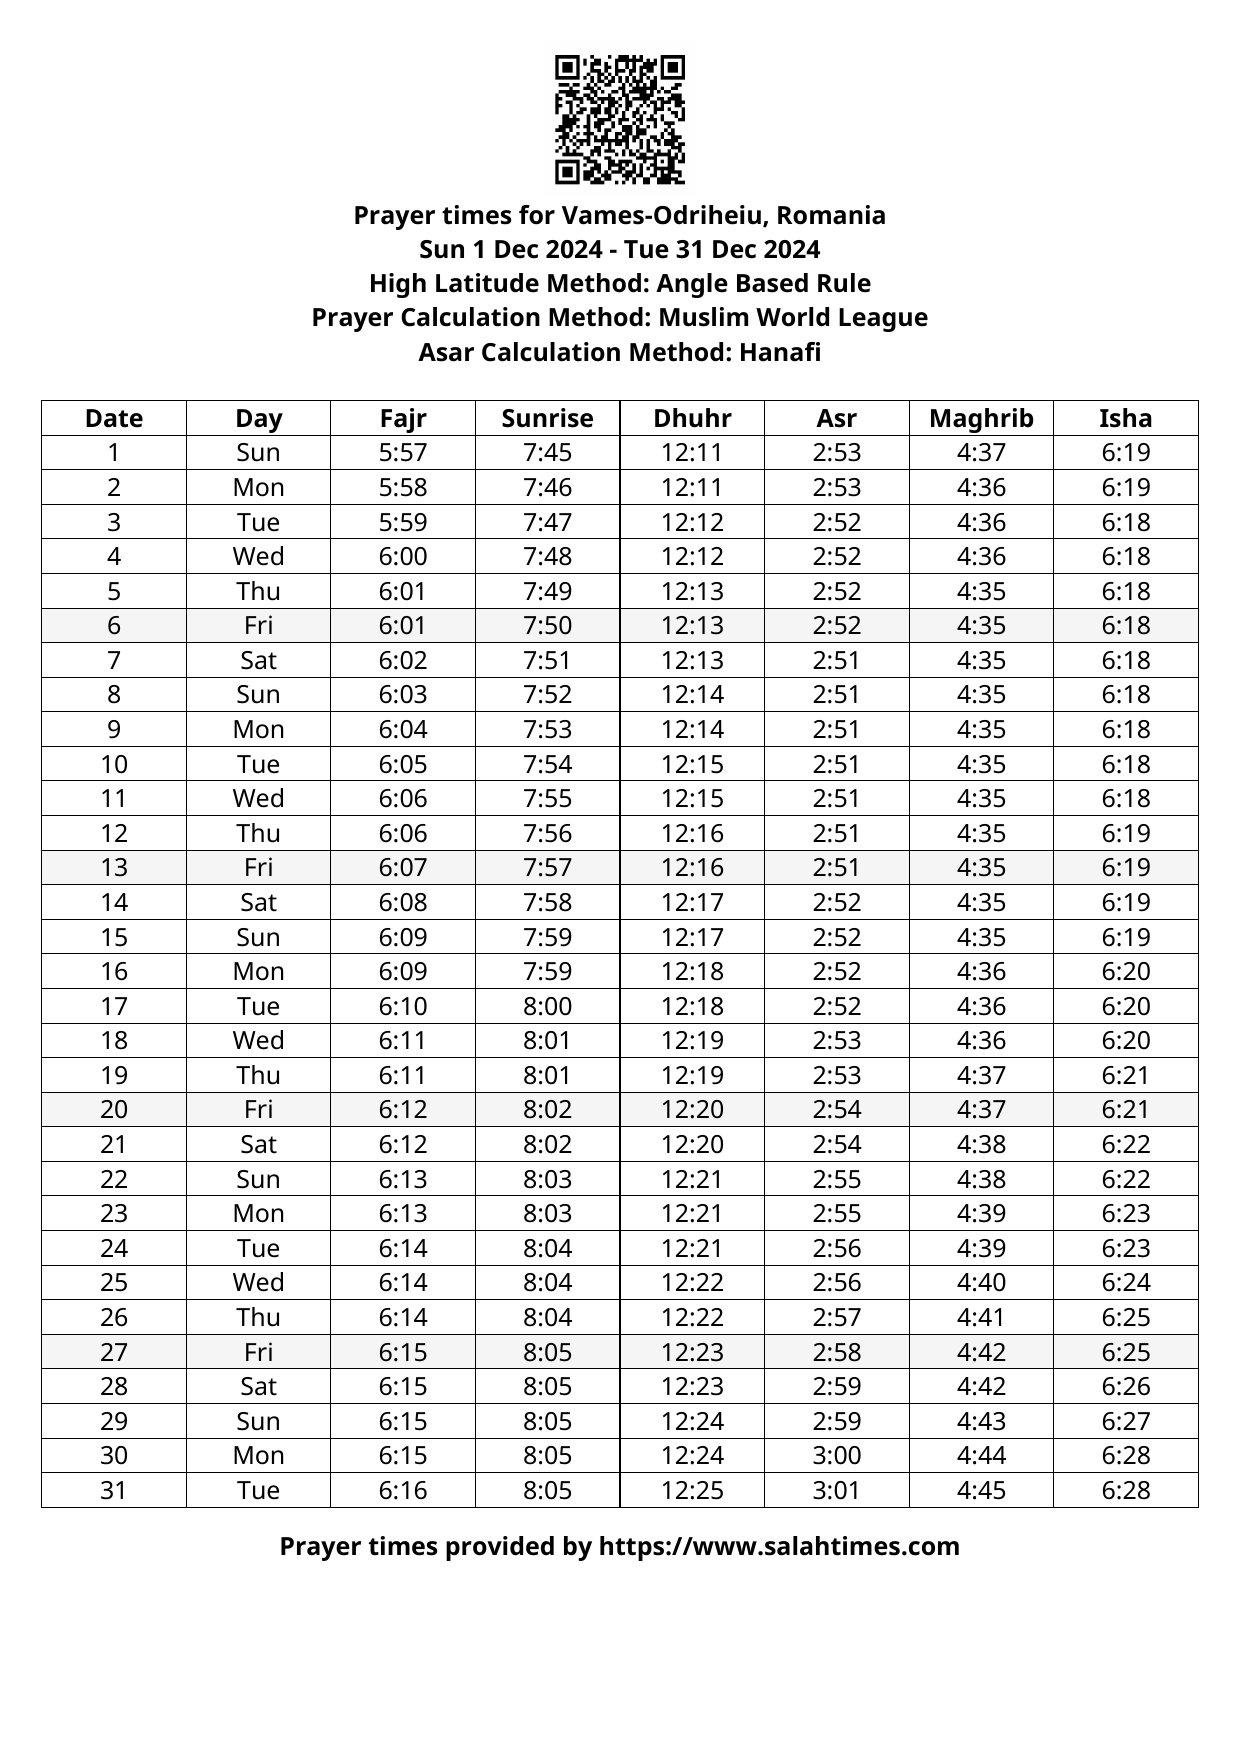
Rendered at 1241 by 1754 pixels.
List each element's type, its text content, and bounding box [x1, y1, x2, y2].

table_cell 6:18 [1054, 539, 1198, 573]
table_cell 4:38 [910, 1162, 1053, 1195]
table_cell 12:21 [621, 1231, 764, 1264]
table_cell 24 [42, 1231, 186, 1264]
table_cell Fri [187, 1093, 330, 1126]
table_cell 3 [42, 505, 186, 538]
table_cell 4:35 [910, 574, 1053, 607]
table_cell 6:04 [331, 712, 475, 746]
table_cell 18 [42, 1024, 186, 1057]
table_cell 2:51 [765, 678, 909, 711]
table_cell 2:52 [765, 989, 909, 1022]
table_cell 4:35 [910, 643, 1053, 677]
table_cell 13 [42, 851, 186, 884]
table_cell 6:19 [1054, 436, 1198, 469]
table_cell 6:18 [1054, 781, 1198, 815]
table_cell Sun [187, 678, 330, 711]
table_cell 12:17 [621, 885, 764, 919]
table_cell 2:53 [765, 436, 909, 469]
table_cell 7:58 [476, 885, 619, 919]
table_cell 4:36 [910, 539, 1053, 573]
table_cell 6:11 [331, 1024, 475, 1057]
table_cell 8:05 [476, 1404, 619, 1437]
table_cell 7:55 [476, 781, 619, 815]
table_cell 23 [42, 1196, 186, 1230]
table_cell 3:00 [765, 1439, 909, 1472]
table_cell 6:20 [1054, 954, 1198, 988]
table_cell 6:21 [1054, 1058, 1198, 1092]
table_cell Sun [187, 436, 330, 469]
table_cell 2:51 [765, 747, 909, 780]
table_cell Thu [187, 1058, 330, 1092]
table_cell 12:16 [621, 851, 764, 884]
table_cell 1 [42, 436, 186, 469]
table_cell Sat [187, 885, 330, 919]
table_cell Mon [187, 954, 330, 988]
text Prayer times for Vames-Odriheiu, Romania [42, 198, 1198, 232]
table_cell 6:21 [1054, 1093, 1198, 1126]
table_cell Sat [187, 1369, 330, 1403]
table_cell 8:05 [476, 1439, 619, 1472]
table_cell 6:08 [331, 885, 475, 919]
table_cell Sun [187, 1162, 330, 1195]
table_cell 4:39 [910, 1231, 1053, 1264]
text Prayer times provided by https://www.salahtimes.com [42, 1528, 1198, 1563]
table_cell 4:38 [910, 1127, 1053, 1161]
picture [542, 41, 699, 198]
table_cell 6:12 [331, 1127, 475, 1161]
table_cell 6:28 [1054, 1473, 1198, 1507]
table_cell 2:52 [765, 885, 909, 919]
table_cell 6:19 [1054, 816, 1198, 849]
table_cell 6:12 [331, 1093, 475, 1126]
table_cell 4:35 [910, 920, 1053, 953]
table_header Date [42, 401, 186, 434]
table_cell 14 [42, 885, 186, 919]
table_cell 2:55 [765, 1162, 909, 1195]
table_cell 6:06 [331, 816, 475, 849]
table_cell 8:01 [476, 1058, 619, 1092]
table_cell 4:36 [910, 954, 1053, 988]
table_cell 2:56 [765, 1231, 909, 1264]
table_cell 12:18 [621, 954, 764, 988]
table_cell 6:25 [1054, 1335, 1198, 1368]
table_cell 6:19 [1054, 885, 1198, 919]
table_cell 12:14 [621, 712, 764, 746]
table_cell 6:13 [331, 1162, 475, 1195]
table_cell 6:14 [331, 1300, 475, 1334]
table_cell Sun [187, 1404, 330, 1437]
table_cell 6:20 [1054, 1024, 1198, 1057]
table_cell 2:53 [765, 470, 909, 504]
table_header Dhuhr [621, 401, 764, 434]
table_cell 4:35 [910, 851, 1053, 884]
table_cell 2:51 [765, 816, 909, 849]
table_cell 2:51 [765, 781, 909, 815]
table_cell 6:14 [331, 1266, 475, 1299]
table_cell 3:01 [765, 1473, 909, 1507]
table_cell 2:59 [765, 1369, 909, 1403]
table_cell 4:35 [910, 712, 1053, 746]
table_cell 7:47 [476, 505, 619, 538]
table_header Maghrib [910, 401, 1053, 434]
table_cell 6:00 [331, 539, 475, 573]
table_cell 12:11 [621, 436, 764, 469]
table_cell 4:42 [910, 1369, 1053, 1403]
table_header Sunrise [476, 401, 619, 434]
table_cell 28 [42, 1369, 186, 1403]
table_cell 6 [42, 609, 186, 642]
table_cell 10 [42, 747, 186, 780]
table_cell 2:54 [765, 1093, 909, 1126]
table_cell 6:05 [331, 747, 475, 780]
table_cell 5:59 [331, 505, 475, 538]
table_cell 6:13 [331, 1196, 475, 1230]
table_cell 12:16 [621, 816, 764, 849]
table_cell 20 [42, 1093, 186, 1126]
text Sun 1 Dec 2024 - Tue 31 Dec 2024 [42, 232, 1198, 266]
table_cell 16 [42, 954, 186, 988]
table_cell 12:24 [621, 1439, 764, 1472]
table_cell 4:35 [910, 747, 1053, 780]
table_cell 2 [42, 470, 186, 504]
table_cell Sun [187, 920, 330, 953]
table_cell 4:40 [910, 1266, 1053, 1299]
table_cell 6:15 [331, 1404, 475, 1437]
table_cell 6:01 [331, 574, 475, 607]
table_cell 2:51 [765, 643, 909, 677]
table_cell 4:44 [910, 1439, 1053, 1472]
table_cell 5 [42, 574, 186, 607]
table_cell Mon [187, 470, 330, 504]
table_cell 12:19 [621, 1024, 764, 1057]
table_cell 2:52 [765, 609, 909, 642]
table_cell 4:36 [910, 470, 1053, 504]
table_cell Wed [187, 1024, 330, 1057]
table_cell 6:23 [1054, 1231, 1198, 1264]
table_cell 2:53 [765, 1024, 909, 1057]
table_cell 30 [42, 1439, 186, 1472]
table_cell 6:25 [1054, 1300, 1198, 1334]
table_cell 2:59 [765, 1404, 909, 1437]
table_cell 4:42 [910, 1335, 1053, 1368]
table_cell 2:52 [765, 505, 909, 538]
table_cell 8:00 [476, 989, 619, 1022]
table_header Day [187, 401, 330, 434]
table_cell 6:03 [331, 678, 475, 711]
table_cell 5:58 [331, 470, 475, 504]
table_cell Tue [187, 505, 330, 538]
table_cell 7:59 [476, 920, 619, 953]
table_cell 26 [42, 1300, 186, 1334]
table_cell Tue [187, 747, 330, 780]
table_cell 12:21 [621, 1196, 764, 1230]
table_cell 6:18 [1054, 505, 1198, 538]
table_cell 7:46 [476, 470, 619, 504]
table_cell 8:05 [476, 1473, 619, 1507]
table_cell 6:09 [331, 954, 475, 988]
table_cell 4:41 [910, 1300, 1053, 1334]
table_cell 6:06 [331, 781, 475, 815]
table_cell 2:52 [765, 954, 909, 988]
table_cell 6:23 [1054, 1196, 1198, 1230]
table_cell 12:15 [621, 781, 764, 815]
table_cell 17 [42, 989, 186, 1022]
table_cell 7:53 [476, 712, 619, 746]
table_cell 2:52 [765, 574, 909, 607]
table_cell 12:23 [621, 1369, 764, 1403]
table_cell 8 [42, 678, 186, 711]
table_cell 4:36 [910, 1024, 1053, 1057]
table_cell 2:52 [765, 920, 909, 953]
table_cell Sat [187, 1127, 330, 1161]
table_cell 7:51 [476, 643, 619, 677]
table_cell 6:15 [331, 1335, 475, 1368]
table_cell 6:18 [1054, 643, 1198, 677]
table_cell 12:19 [621, 1058, 764, 1092]
table_cell 4:37 [910, 1093, 1053, 1126]
table_cell 4:45 [910, 1473, 1053, 1507]
table_header Isha [1054, 401, 1198, 434]
table_cell 6:15 [331, 1369, 475, 1403]
table_cell 8:01 [476, 1024, 619, 1057]
table_cell 12:13 [621, 609, 764, 642]
table_cell 4:35 [910, 781, 1053, 815]
table_cell 6:02 [331, 643, 475, 677]
table_cell 8:02 [476, 1127, 619, 1161]
table_cell 6:01 [331, 609, 475, 642]
table_cell 4:36 [910, 989, 1053, 1022]
table_cell 8:04 [476, 1266, 619, 1299]
table_header Asr [765, 401, 909, 434]
table_cell 15 [42, 920, 186, 953]
table_cell 5:57 [331, 436, 475, 469]
table_cell Fri [187, 851, 330, 884]
table_cell Thu [187, 574, 330, 607]
table_cell Wed [187, 1266, 330, 1299]
table_cell 7:50 [476, 609, 619, 642]
table_cell 12:13 [621, 643, 764, 677]
table_cell 8:04 [476, 1231, 619, 1264]
table_cell 12:21 [621, 1162, 764, 1195]
table_cell 8:05 [476, 1335, 619, 1368]
table_cell 4:35 [910, 678, 1053, 711]
table_cell 6:28 [1054, 1439, 1198, 1472]
table_cell 12:18 [621, 989, 764, 1022]
table_cell 7 [42, 643, 186, 677]
table_cell 2:56 [765, 1266, 909, 1299]
table_cell 6:18 [1054, 678, 1198, 711]
table_cell 7:59 [476, 954, 619, 988]
table_cell 7:54 [476, 747, 619, 780]
table_cell 21 [42, 1127, 186, 1161]
table_cell 9 [42, 712, 186, 746]
table_cell 8:03 [476, 1162, 619, 1195]
table_cell 12:12 [621, 539, 764, 573]
table_cell 8:04 [476, 1300, 619, 1334]
table_cell 12:11 [621, 470, 764, 504]
table_cell 8:02 [476, 1093, 619, 1126]
table_cell 6:09 [331, 920, 475, 953]
table_cell 6:18 [1054, 574, 1198, 607]
table_cell 2:53 [765, 1058, 909, 1092]
table_cell 6:15 [331, 1439, 475, 1472]
table_cell 6:20 [1054, 989, 1198, 1022]
table_cell 6:07 [331, 851, 475, 884]
table_cell 2:54 [765, 1127, 909, 1161]
text High Latitude Method: Angle Based Rule [42, 266, 1198, 300]
table_cell 7:52 [476, 678, 619, 711]
table_cell Fri [187, 609, 330, 642]
table_cell 6:14 [331, 1231, 475, 1264]
table_cell Mon [187, 712, 330, 746]
table_cell 27 [42, 1335, 186, 1368]
table_cell 6:19 [1054, 851, 1198, 884]
table_cell 7:49 [476, 574, 619, 607]
table_cell 29 [42, 1404, 186, 1437]
table_cell 2:51 [765, 851, 909, 884]
table_cell 7:56 [476, 816, 619, 849]
table_cell 6:26 [1054, 1369, 1198, 1403]
table_cell 12:15 [621, 747, 764, 780]
table_cell 6:16 [331, 1473, 475, 1507]
table_cell 25 [42, 1266, 186, 1299]
table_cell Mon [187, 1439, 330, 1472]
table_cell 8:05 [476, 1369, 619, 1403]
table_cell 22 [42, 1162, 186, 1195]
table_cell 4 [42, 539, 186, 573]
table_cell Thu [187, 816, 330, 849]
table_cell 31 [42, 1473, 186, 1507]
table_cell 4:37 [910, 436, 1053, 469]
table_cell 2:55 [765, 1196, 909, 1230]
table_cell 12:20 [621, 1127, 764, 1161]
table_cell 6:10 [331, 989, 475, 1022]
table_cell 2:52 [765, 539, 909, 573]
table_cell 4:36 [910, 505, 1053, 538]
table_cell 4:35 [910, 885, 1053, 919]
table_cell Sat [187, 643, 330, 677]
table_cell 12:22 [621, 1300, 764, 1334]
table_header Fajr [331, 401, 475, 434]
table_cell 12:22 [621, 1266, 764, 1299]
table_cell 12:14 [621, 678, 764, 711]
table_cell 12:20 [621, 1093, 764, 1126]
table_cell 12:12 [621, 505, 764, 538]
table_cell 4:35 [910, 609, 1053, 642]
table_cell 12:23 [621, 1335, 764, 1368]
text Prayer Calculation Method: Muslim World League [42, 300, 1198, 334]
table_cell 4:35 [910, 816, 1053, 849]
table_cell 12:24 [621, 1404, 764, 1437]
table_cell 12:13 [621, 574, 764, 607]
table_cell 6:22 [1054, 1127, 1198, 1161]
table_cell Tue [187, 1231, 330, 1264]
table_cell 12 [42, 816, 186, 849]
table_cell 6:22 [1054, 1162, 1198, 1195]
table_cell 2:51 [765, 712, 909, 746]
table_cell 4:37 [910, 1058, 1053, 1092]
table_cell 6:18 [1054, 609, 1198, 642]
table_cell Fri [187, 1335, 330, 1368]
table_cell 11 [42, 781, 186, 815]
table_cell 2:58 [765, 1335, 909, 1368]
table_cell 6:24 [1054, 1266, 1198, 1299]
table_cell 4:39 [910, 1196, 1053, 1230]
table_cell 7:48 [476, 539, 619, 573]
table_cell 8:03 [476, 1196, 619, 1230]
table_cell 6:27 [1054, 1404, 1198, 1437]
table_cell 6:18 [1054, 747, 1198, 780]
table_cell 19 [42, 1058, 186, 1092]
text Asar Calculation Method: Hanafi [42, 334, 1198, 368]
table_cell 6:19 [1054, 920, 1198, 953]
table_cell 4:43 [910, 1404, 1053, 1437]
table_cell 6:19 [1054, 470, 1198, 504]
table_cell Wed [187, 781, 330, 815]
table_cell 12:25 [621, 1473, 764, 1507]
table_cell 6:11 [331, 1058, 475, 1092]
table_cell Tue [187, 989, 330, 1022]
table_cell 12:17 [621, 920, 764, 953]
table_cell 7:57 [476, 851, 619, 884]
table_cell Tue [187, 1473, 330, 1507]
table_cell Mon [187, 1196, 330, 1230]
table_cell Thu [187, 1300, 330, 1334]
table_cell 2:57 [765, 1300, 909, 1334]
table_cell Wed [187, 539, 330, 573]
table_cell 6:18 [1054, 712, 1198, 746]
table_cell 7:45 [476, 436, 619, 469]
